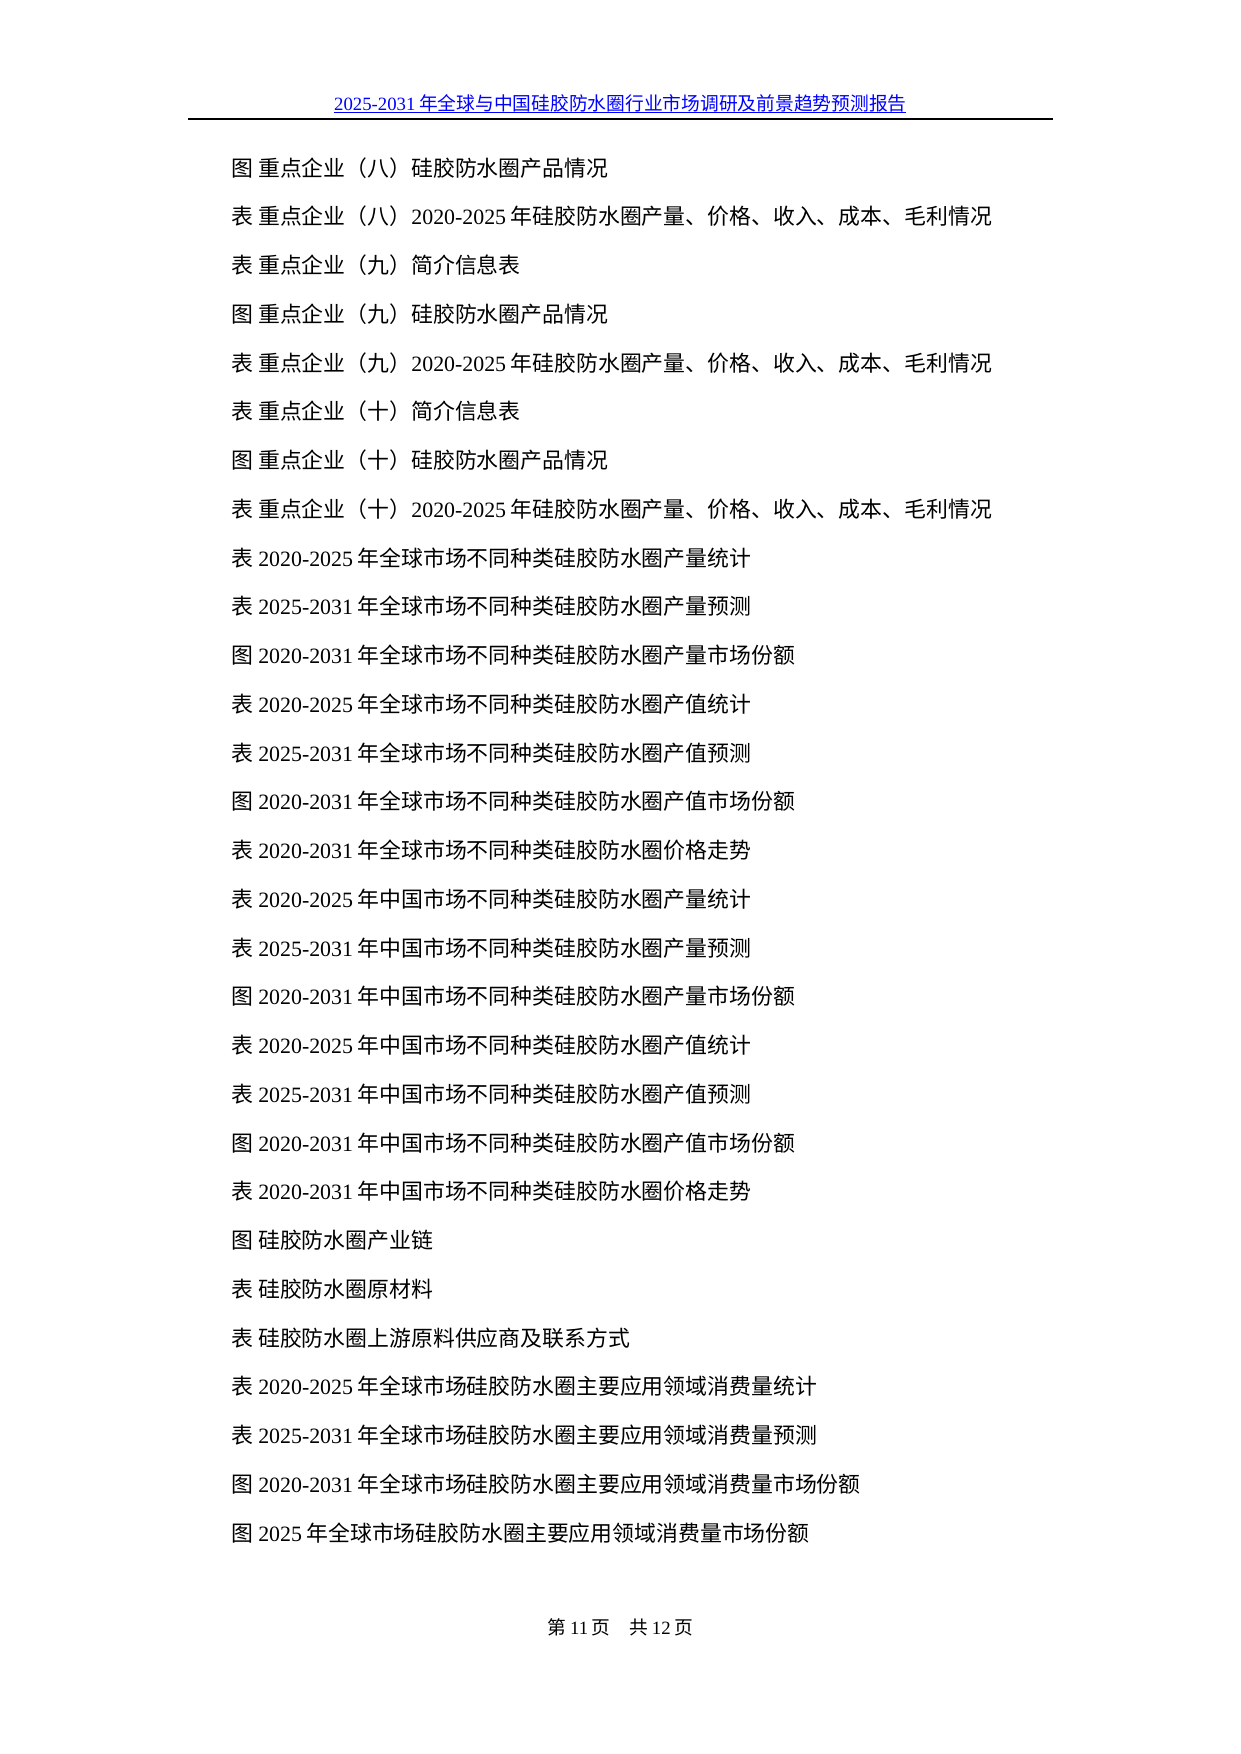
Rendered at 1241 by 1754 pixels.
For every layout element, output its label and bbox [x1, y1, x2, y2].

text [187, 150, 1053, 1548]
